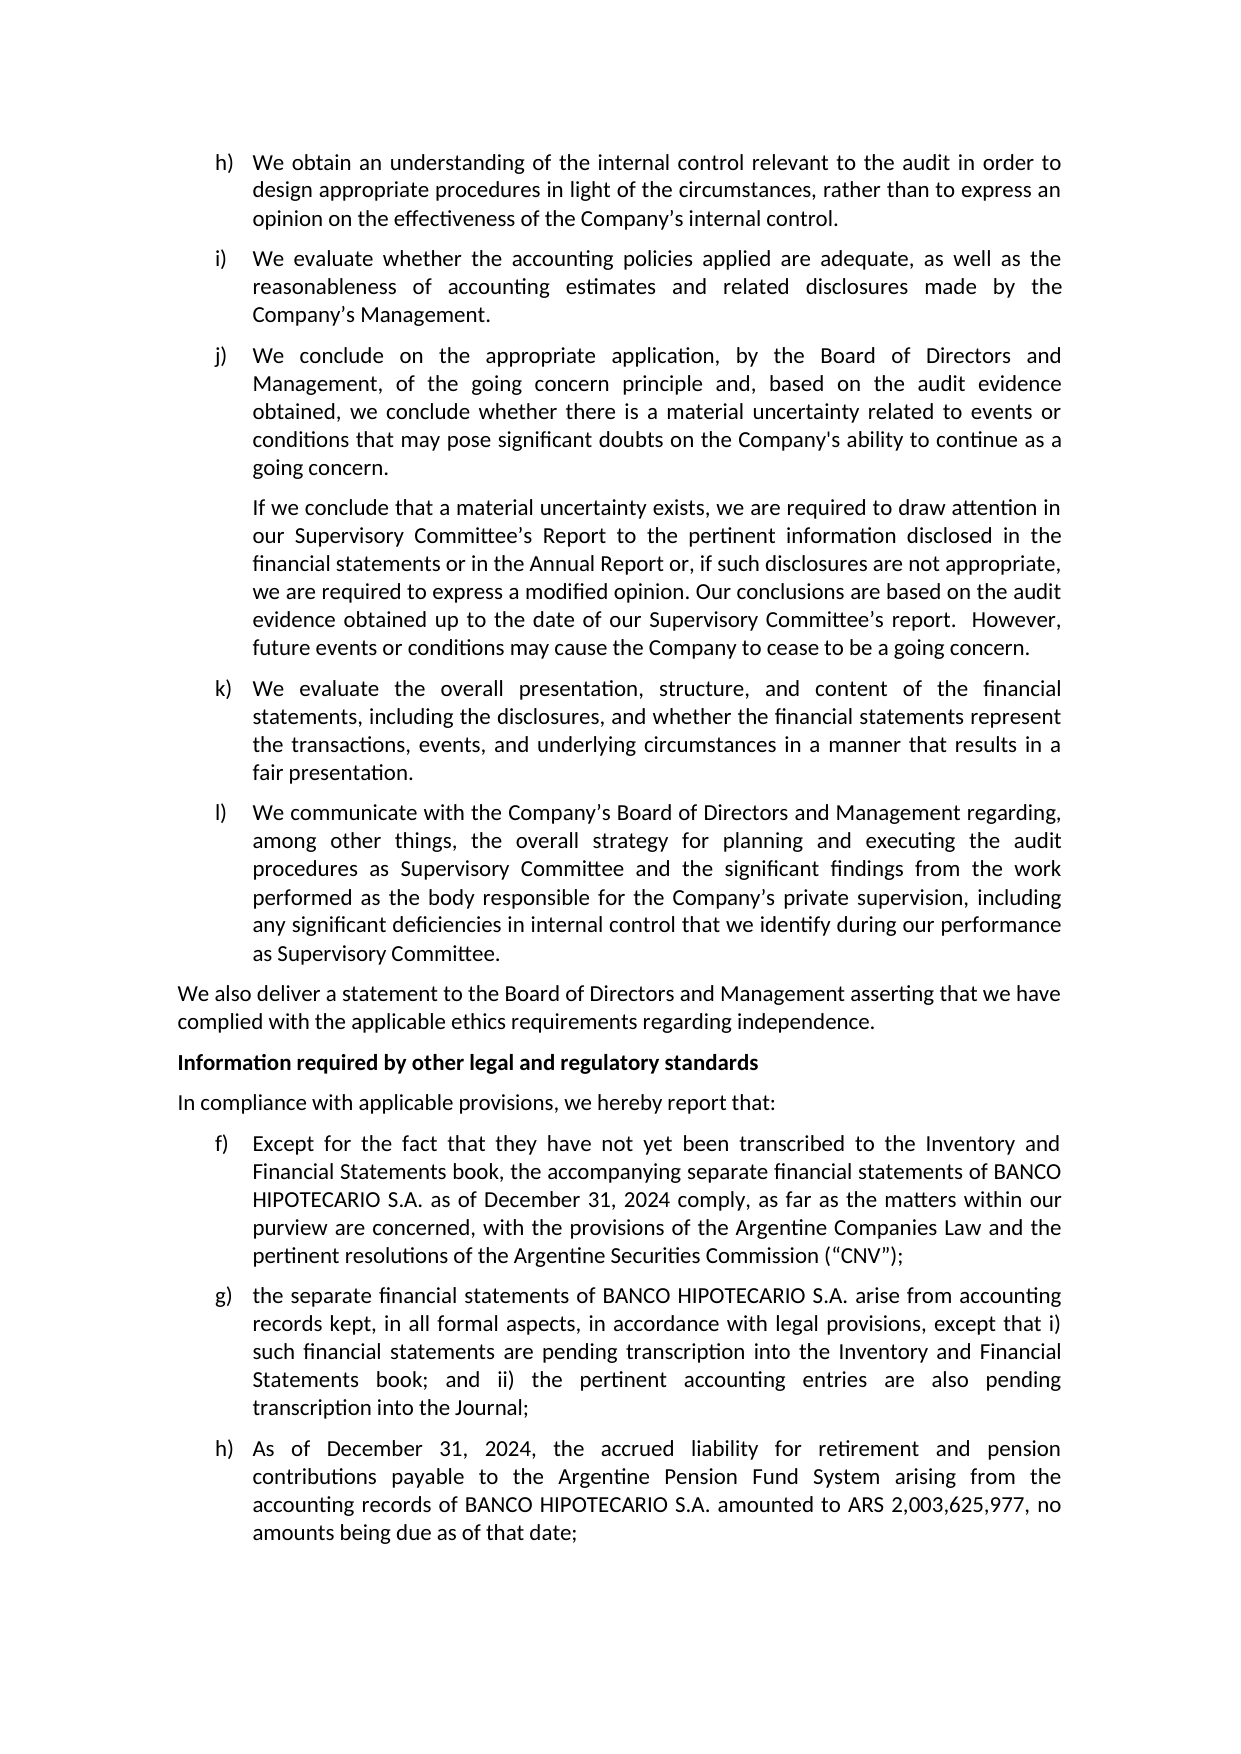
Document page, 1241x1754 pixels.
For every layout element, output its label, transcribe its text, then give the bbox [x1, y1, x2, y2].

text In compliance with applicable provisions, we hereby report that: [177, 1088, 1063, 1116]
list We evaluate whether the accounting policies applied are adequate, as well as the reasonableness of accounting estimates and related disclosures made by the Company’s Management. [215, 244, 1063, 328]
list the separate financial statements of BANCO HIPOTECARIO S.A. arise from accounting records kept, in all formal aspects, in accordance with legal provisions, except that i) such financial statements are pending transcription into the Inventory and Financial Statements book; and ii) the pertinent accounting entries are also pending transcription into the Journal; [215, 1281, 1063, 1421]
list We evaluate the overall presentation, structure, and content of the financial statements, including the disclosures, and whether the financial statements represent the transactions, events, and underlying circumstances in a manner that results in a fair presentation. [215, 674, 1063, 786]
list As of December 31, 2024, the accrued liability for retirement and pension contributions payable to the Argentine Pension Fund System arising from the accounting records of BANCO HIPOTECARIO S.A. amounted to ARS 2,003,625,977, no amounts being due as of that date; [215, 1434, 1063, 1546]
list We conclude on the appropriate application, by the Board of Directors and Management, of the going concern principle and, based on the audit evidence obtained, we conclude whether there is a material uncertainty related to events or conditions that may pose significant doubts on the Company's ability to continue as a going concern. [215, 341, 1063, 481]
list We obtain an understanding of the internal control relevant to the audit in order to design appropriate procedures in light of the circumstances, rather than to express an opinion on the effectiveness of the Company’s internal control. [215, 148, 1063, 232]
list We communicate with the Company’s Board of Directors and Management regarding, among other things, the overall strategy for planning and executing the audit procedures as Supervisory Committee and the significant findings from the work performed as the body responsible for the Company’s private supervision, including any significant deficiencies in internal control that we identify during our performance as Supervisory Committee. [215, 798, 1063, 967]
text If we conclude that a material uncertainty exists, we are required to draw attention in our Supervisory Committee’s Report to the pertinent information disclosed in the financial statements or in the Annual Report or, if such disclosures are not appropriate, we are required to express a modified opinion. Our conclusions are based on the audit evidence obtained up to the date of our Supervisory Committee’s report. However, future events or conditions may cause the Company to cease to be a going concern. [252, 493, 1063, 661]
text We also deliver a statement to the Board of Directors and Management asserting that we have complied with the applicable ethics requirements regarding independence. [177, 979, 1063, 1035]
text Information required by other legal and regulatory standards [177, 1048, 1063, 1076]
list Except for the fact that they have not yet been transcribed to the Inventory and Financial Statements book, the accompanying separate financial statements of BANCO HIPOTECARIO S.A. as of December 31, 2024 comply, as far as the matters within our purview are concerned, with the provisions of the Argentine Companies Law and the pertinent resolutions of the Argentine Securities Commission (“CNV”); [215, 1129, 1063, 1269]
